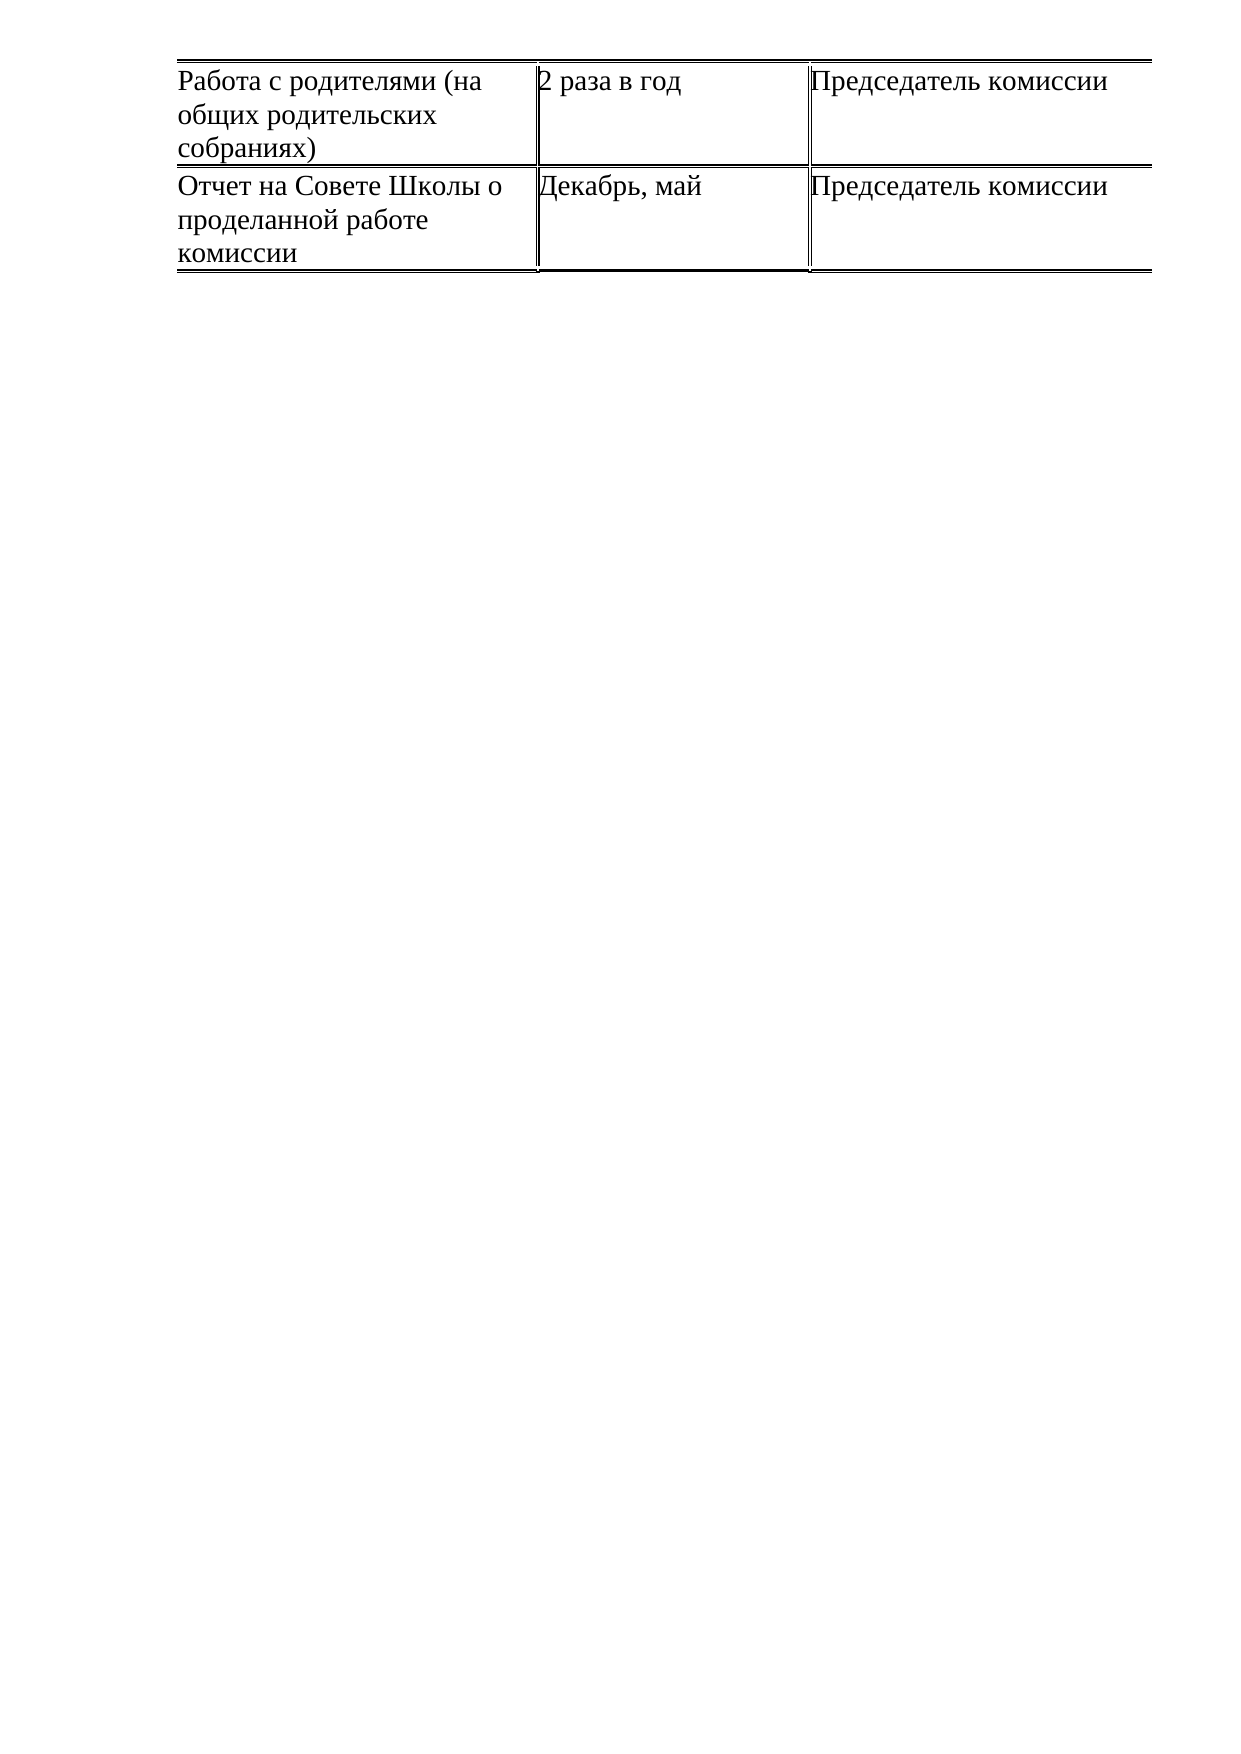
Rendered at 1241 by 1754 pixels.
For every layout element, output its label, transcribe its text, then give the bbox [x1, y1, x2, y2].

table_cell Работа с родителями (на общих родительских собраниях) [177, 61, 538, 164]
table_cell Председатель комиссии [810, 63, 1152, 164]
table_cell Декабрь, май [538, 164, 810, 269]
table_cell Отчет на Совете Школы о проделанной работе комиссии [177, 168, 538, 269]
table_cell 2 раза в год [538, 61, 810, 164]
table_cell Председатель комиссии [810, 168, 1152, 269]
